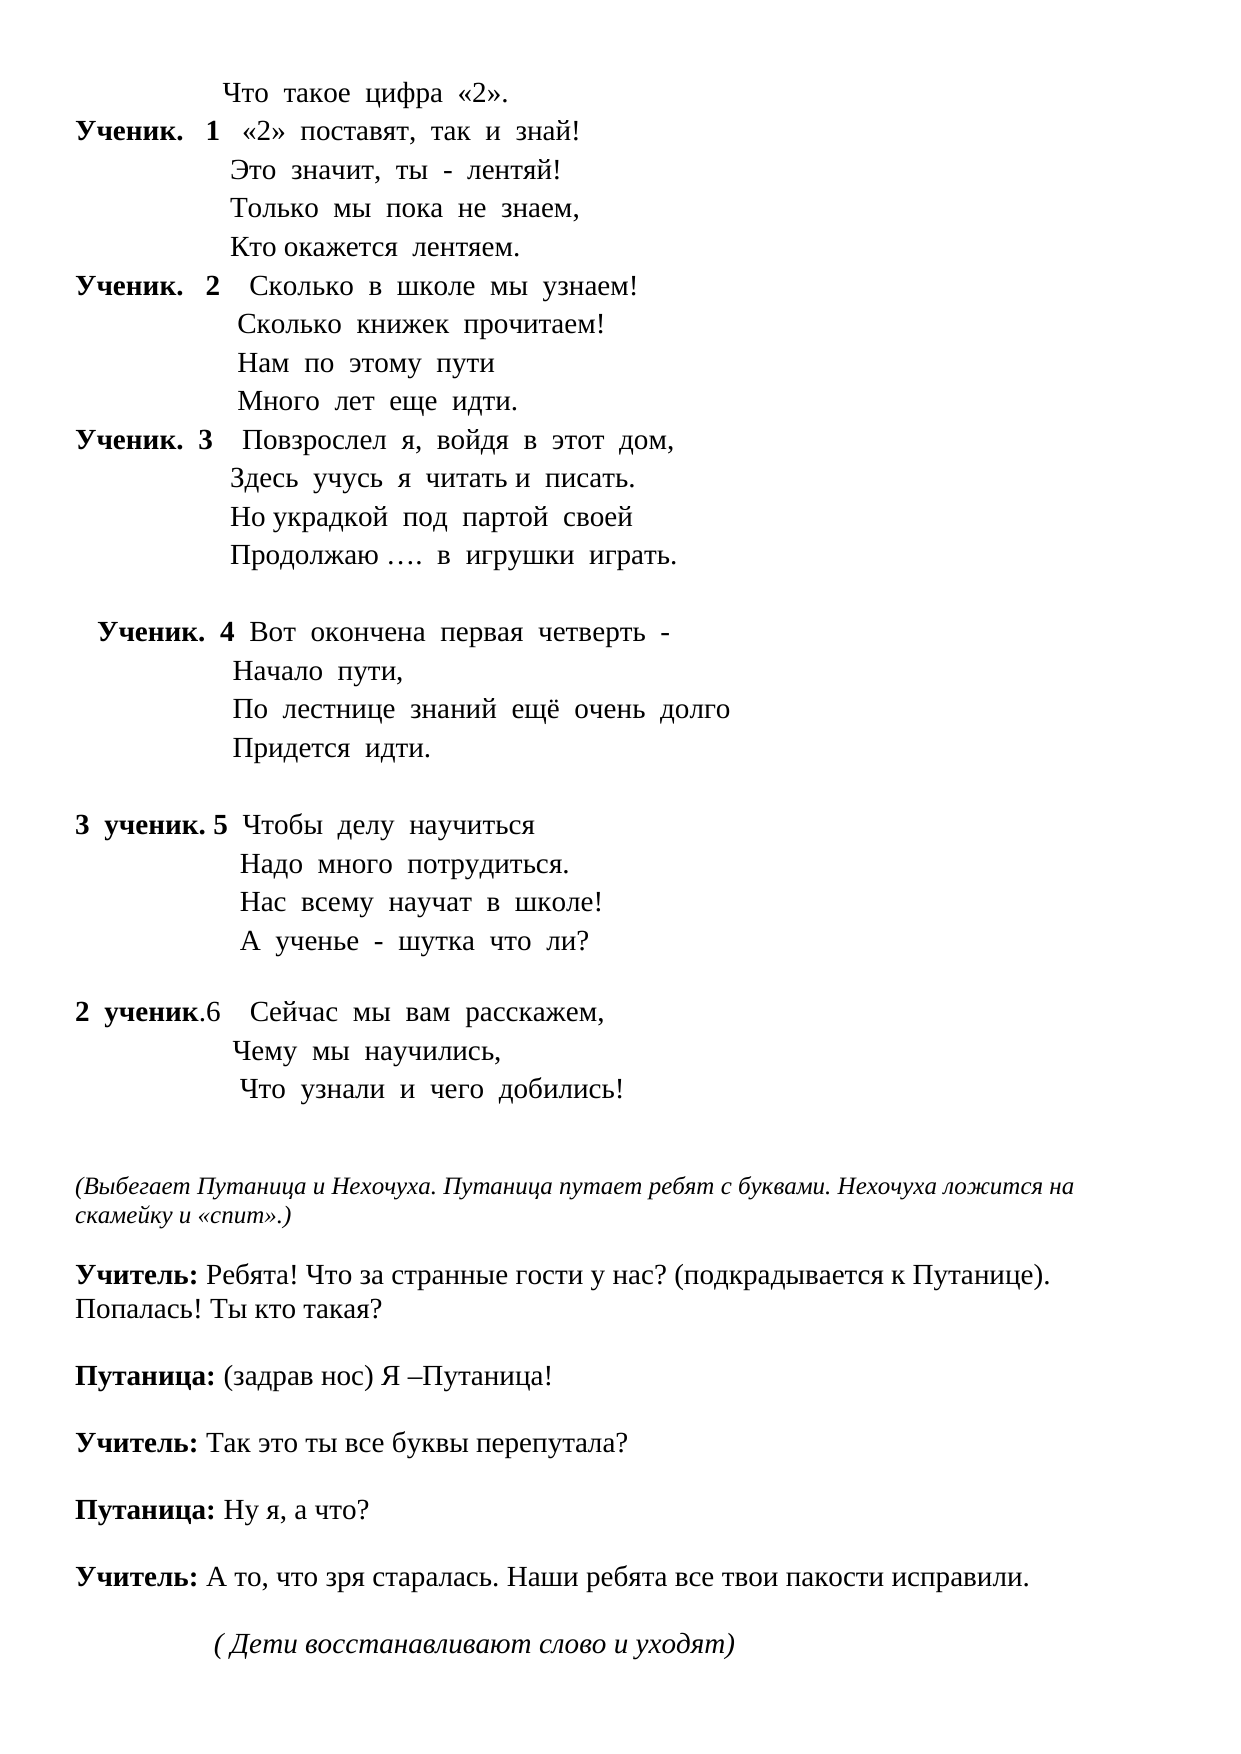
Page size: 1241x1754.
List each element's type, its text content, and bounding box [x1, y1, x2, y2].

text 2 ученик.6 Сейчас мы вам расскажем, [75, 994, 1165, 1028]
text По лестнице знаний ещё очень долго [75, 692, 1165, 725]
text Нам по этому пути [75, 345, 1165, 378]
text Ученик. 3 Повзрослел я, войдя в этот дом, [75, 422, 1165, 455]
text Продолжаю …. в игрушки играть. [75, 537, 1165, 571]
text Начало пути, [75, 653, 1165, 687]
text Надо много потрудиться. [75, 846, 1165, 879]
text Ученик. 1 «2» поставят, так и знай! [75, 113, 1165, 147]
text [75, 1142, 1165, 1660]
text Сколько книжек прочитаем! [75, 306, 1165, 340]
text Что такое цифра «2». [75, 75, 1165, 108]
text Ученик. 2 Сколько в школе мы узнаем! [75, 268, 1165, 301]
text Придется идти. [75, 730, 1165, 764]
text Это значит, ты - лентяй! [75, 152, 1165, 186]
text Кто окажется лентяем. [75, 229, 1165, 263]
text Но украдкой под партой своей [75, 499, 1165, 532]
text Много лет еще идти. [75, 383, 1165, 417]
text Здесь учусь я читать и писать. [75, 460, 1165, 494]
text А ученье - шутка что ли? [75, 923, 1165, 956]
text Только мы пока не знаем, [75, 191, 1165, 224]
text Нас всему научат в школе! [75, 884, 1165, 918]
text Что узнали и чего добились! [75, 1072, 1165, 1105]
text Ученик. 4 Вот окончена первая четверть - [75, 614, 1165, 648]
text 3 ученик. 5 Чтобы делу научиться [75, 807, 1165, 841]
text Чему мы научились, [75, 1033, 1165, 1067]
